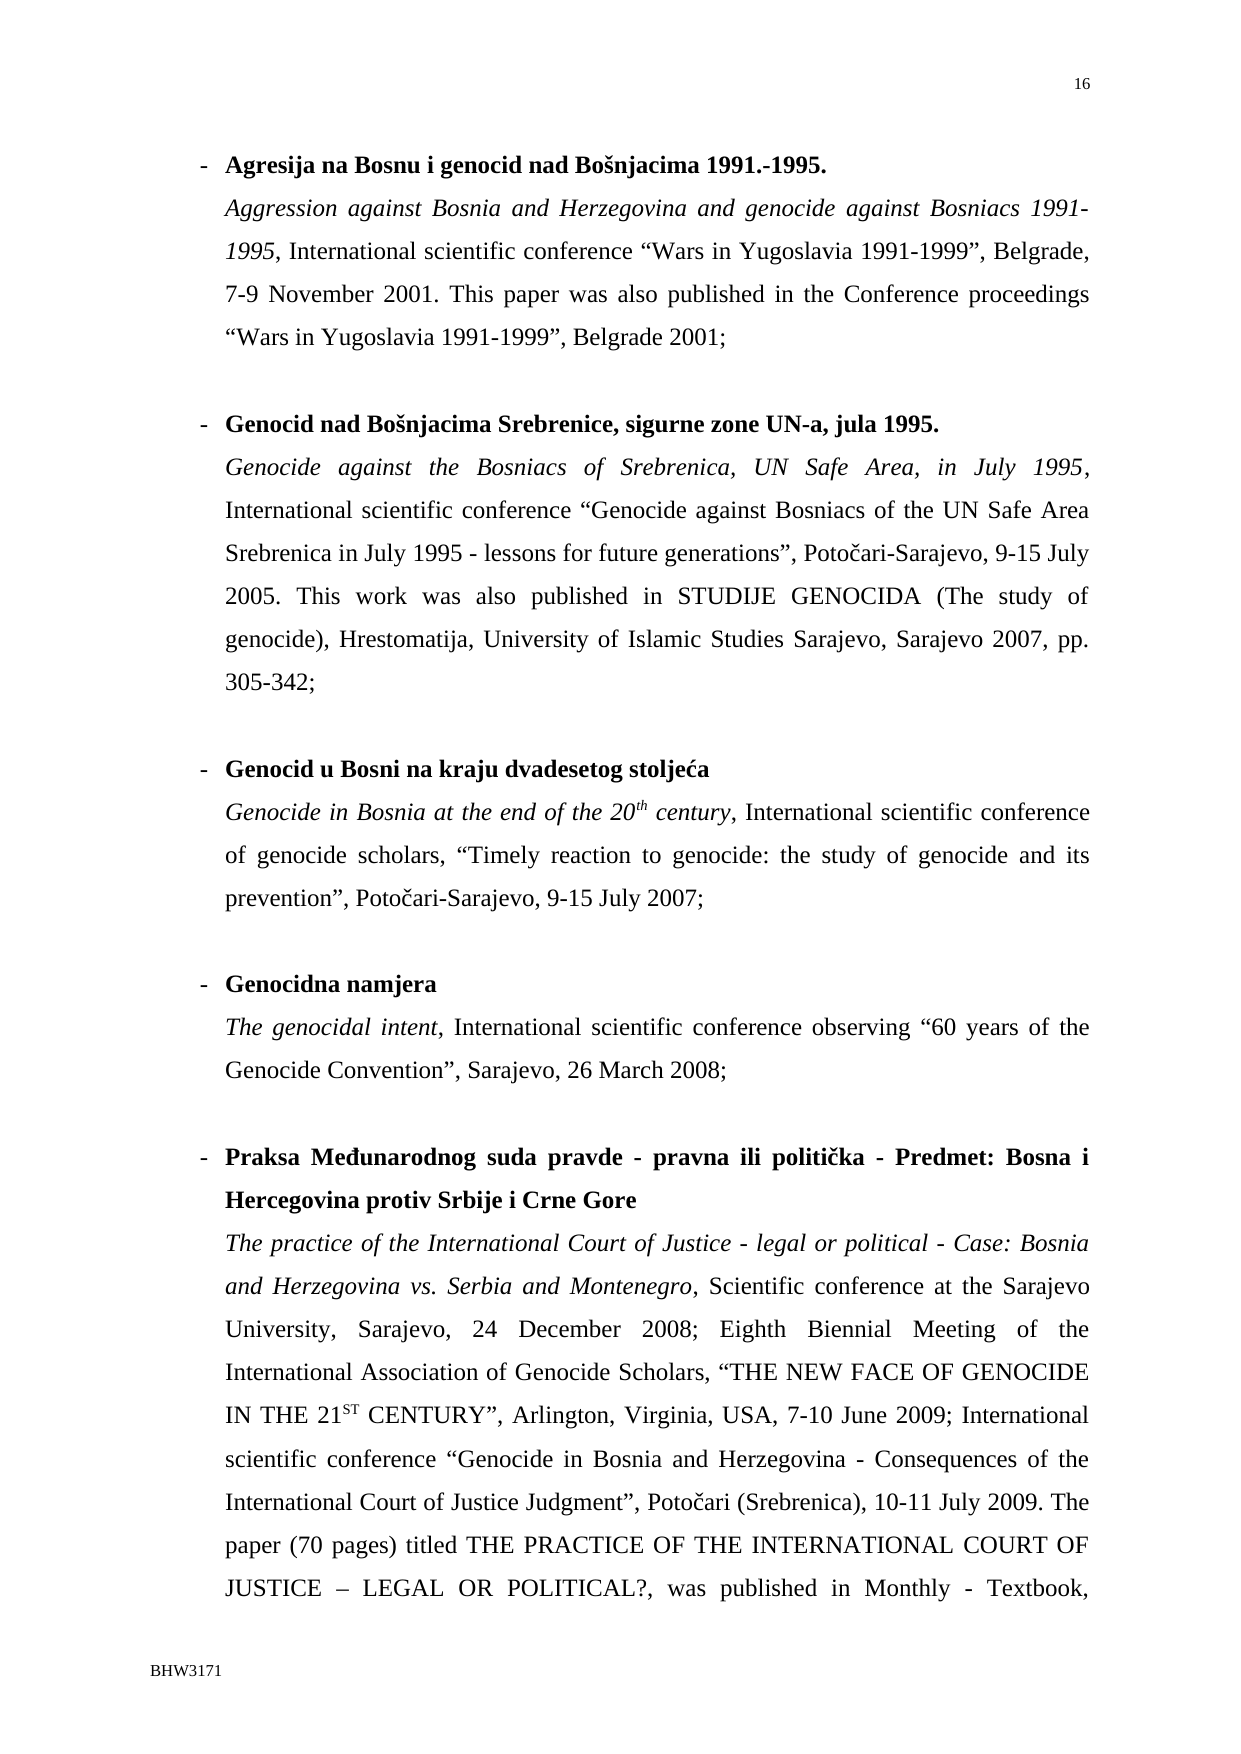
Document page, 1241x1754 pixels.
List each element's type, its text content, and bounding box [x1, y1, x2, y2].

text Genocide in Bosnia at the end of the 20th century, International scientific conference of genocide scholars, “Timely reaction to genocide: the study of genocide and its prevention”, Potočari-Sarajevo, 9-15 July 2007; [225, 797, 1090, 912]
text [225, 1228, 1090, 1602]
list Genocidna namjera [199, 969, 1090, 998]
list Genocid nad Bošnjacima Srebrenice, sigurne zone UN-a, jula 1995. [199, 409, 1090, 437]
list Agresija na Bosnu i genocid nad Bošnjacima 1991.-1995. [199, 150, 1090, 179]
text The genocidal intent, International scientific conference observing “60 years of the Genocide Convention”, Sarajevo, 26 March 2008; [225, 1012, 1090, 1084]
list Genocid u Bosni na kraju dvadesetog stoljeća [199, 754, 1090, 782]
list Praksa Međunarodnog suda pravde - pravna ili politička - Predmet: Bosna i Hercegovina protiv Srbije i Crne Gore [199, 1142, 1090, 1214]
text Aggression against Bosnia and Herzegovina and genocide against Bosniacs 1991-1995, International scientific conference “Wars in Yugoslavia 1991-1999”, Belgrade, 7-9 November 2001. This paper was also published in the Conference proceedings “Wars in Yugoslavia 1991-1999”, Belgrade 2001; [225, 193, 1090, 351]
text Genocide against the Bosniacs of Srebrenica, UN Safe Area, in July 1995, International scientific conference “Genocide against Bosniacs of the UN Safe Area Srebrenica in July 1995 - lessons for future generations”, Potočari-Sarajevo, 9-15 July 2005. This work was also published in STUDIJE GENOCIDA (The study of genocide), Hrestomatija, , Sarajevo 2007, pp. 305-342; [225, 452, 1090, 696]
